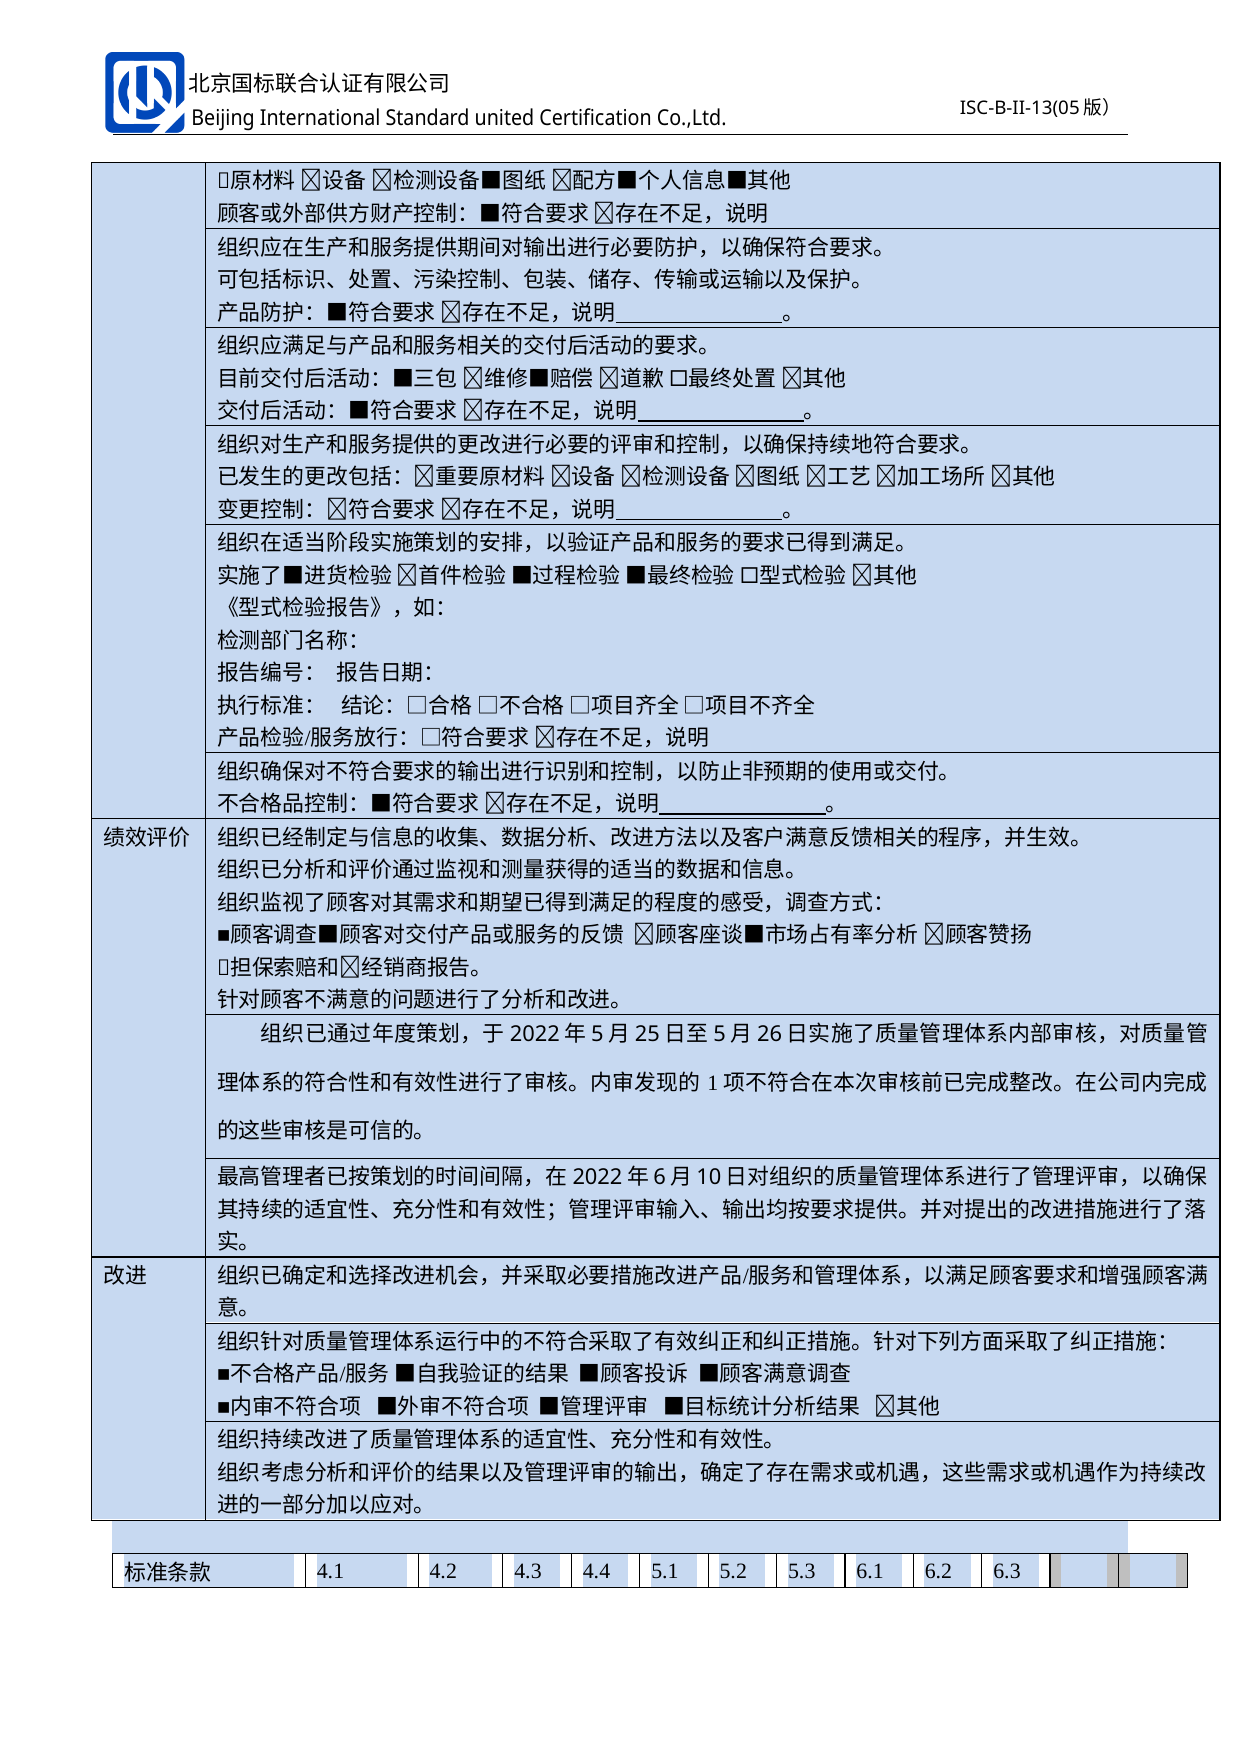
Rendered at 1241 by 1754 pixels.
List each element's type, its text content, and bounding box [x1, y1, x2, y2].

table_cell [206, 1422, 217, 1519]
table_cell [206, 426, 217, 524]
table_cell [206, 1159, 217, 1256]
table_header [1107, 1554, 1118, 1587]
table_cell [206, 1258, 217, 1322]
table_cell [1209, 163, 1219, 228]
table_header [1119, 1554, 1130, 1587]
table_cell 改进 [92, 1258, 205, 1519]
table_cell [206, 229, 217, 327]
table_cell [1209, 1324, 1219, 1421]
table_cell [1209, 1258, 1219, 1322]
picture [105, 52, 185, 133]
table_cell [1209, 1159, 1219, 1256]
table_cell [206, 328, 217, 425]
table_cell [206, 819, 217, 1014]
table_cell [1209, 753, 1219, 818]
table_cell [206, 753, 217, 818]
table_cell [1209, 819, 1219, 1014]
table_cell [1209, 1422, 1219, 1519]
table_cell 绩效评价 [92, 819, 205, 1256]
table_cell 组织在适当阶段实施策划的安排，以验证产品和服务的要求已得到满足。 实施了■进货检验 首件检验 ■过程检验 ■最终检验 型式检验 其他 《型式检验报告》，如： 检测部门名称： 报告编号： 报告日期： 执行标准： 结论：□合格 □不合格 □项目齐全 □项目不齐全 产品检验/服务放行：□符合要求 存在不足，说明 [206, 525, 1219, 752]
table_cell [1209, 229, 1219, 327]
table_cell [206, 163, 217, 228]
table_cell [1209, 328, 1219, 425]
table_header [1176, 1554, 1187, 1587]
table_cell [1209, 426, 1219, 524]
table_cell 组织已通过年度策划，于2022年5月25日至5月26日实施了质量管理体系内部审核，对质量管理体系的符合性和有效性进行了审核。内审发现的 1 项不符合在本次审核前已完成整改。在公司内完成的这些审核是可信的。 [206, 1015, 1219, 1158]
table_header [1051, 1554, 1061, 1587]
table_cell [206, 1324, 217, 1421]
